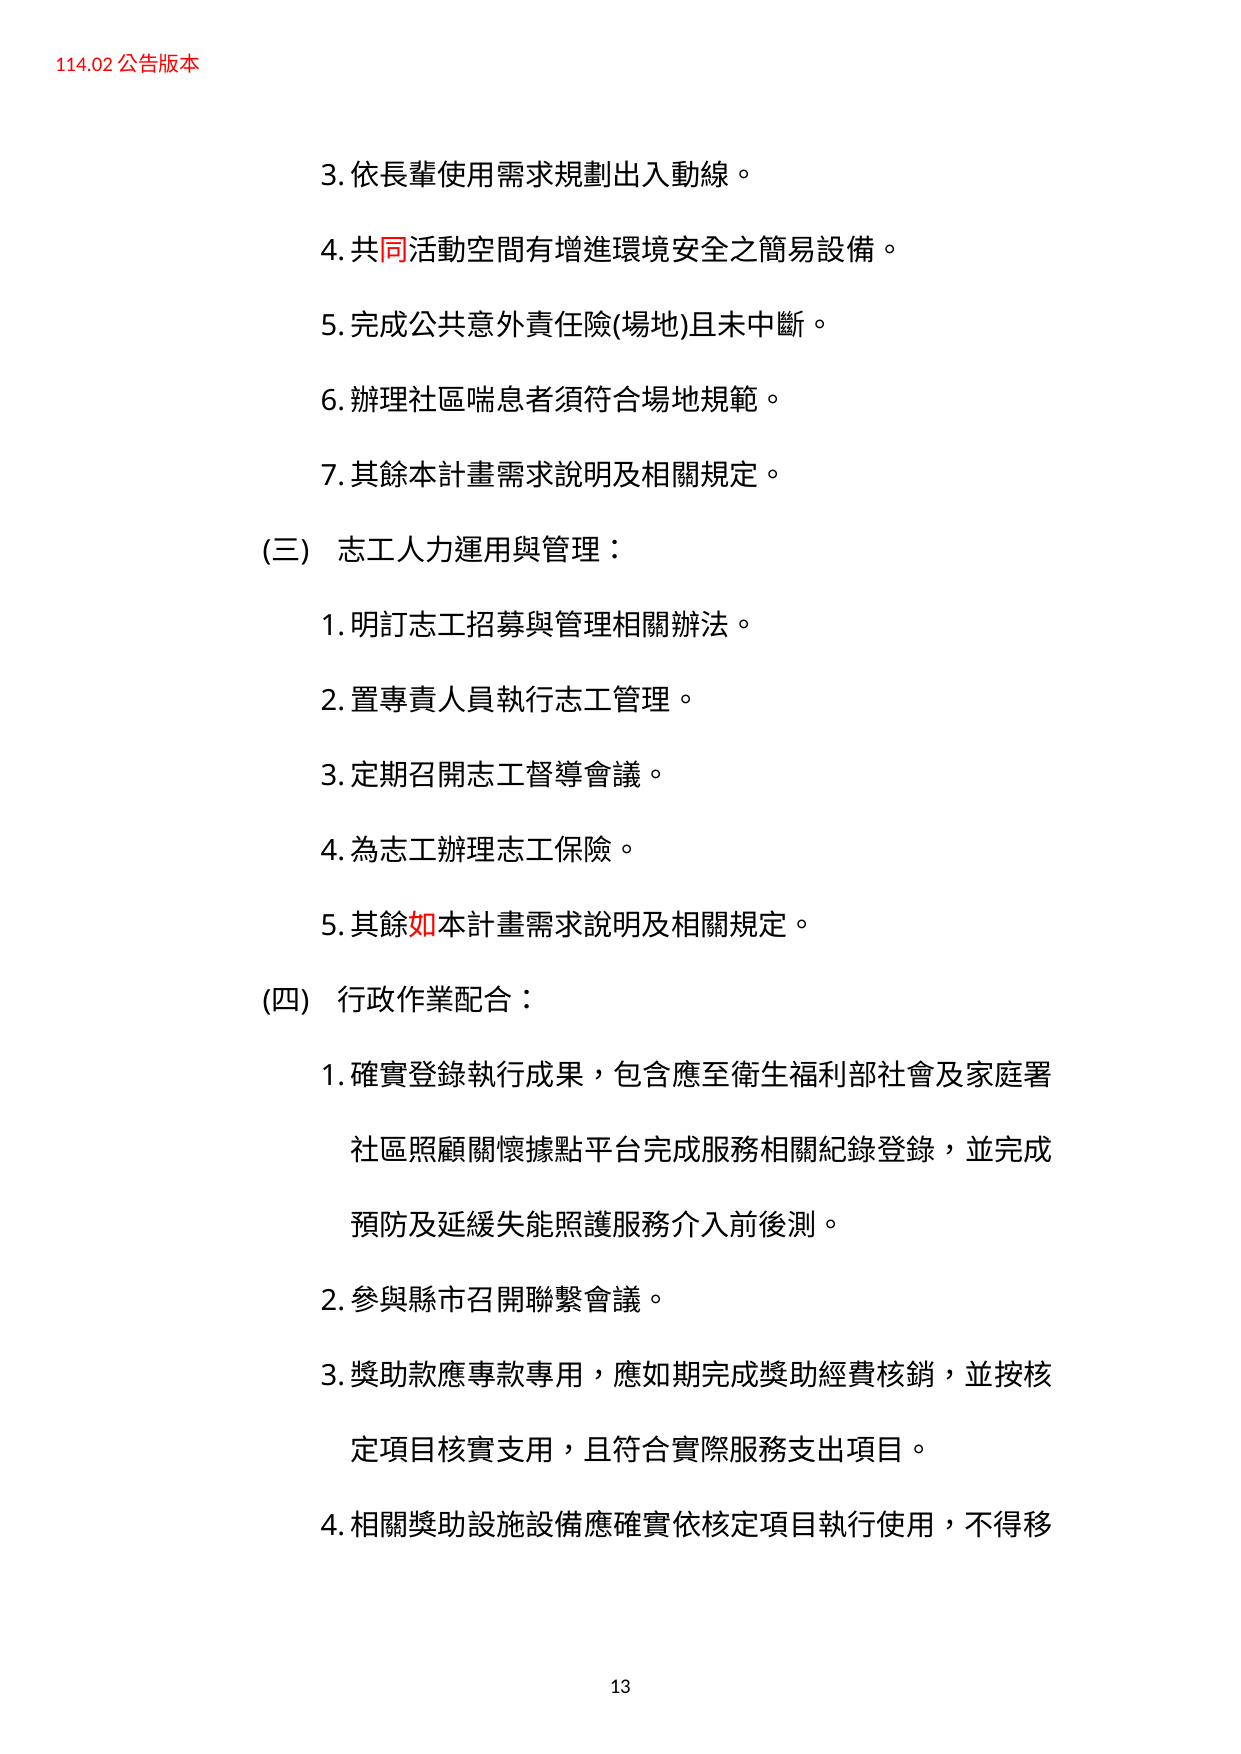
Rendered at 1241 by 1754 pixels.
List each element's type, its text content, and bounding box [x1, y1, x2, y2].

list 明訂志工招募與管理相關辦法。 [320, 585, 1053, 660]
list 獎助款應專款專用，應如期完成獎助經費核銷，並按核定項目核實支用，且符合實際服務支出項目。 [320, 1335, 1053, 1485]
list 志工人力運用與管理： [262, 510, 1053, 585]
list 置專責人員執行志工管理。 [320, 660, 1053, 735]
list 其餘本計畫需求說明及相關規定。 [320, 435, 1053, 510]
list 辦理社區喘息者須符合場地規範。 [320, 360, 1053, 435]
list 完成公共意外責任險(場地)且未中斷。 [320, 285, 1053, 360]
list 行政作業配合： [262, 960, 1053, 1035]
list 定期召開志工督導會議。 [320, 735, 1053, 810]
list 其餘如本計畫需求說明及相關規定。 [320, 885, 1053, 960]
list 參與縣市召開聯繫會議。 [320, 1260, 1053, 1335]
list 為志工辦理志工保險。 [320, 810, 1053, 885]
list 確實登錄執行成果，包含應至衛生福利部社會及家庭署社區照顧關懷據點平台完成服務相關紀錄登錄，並完成預防及延緩失能照護服務介入前後測。 [320, 1035, 1053, 1260]
list 共同活動空間有增進環境安全之簡易設備。 [320, 210, 1053, 285]
list 依長輩使用需求規劃出入動線。 [320, 135, 1053, 210]
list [320, 1485, 1053, 1560]
